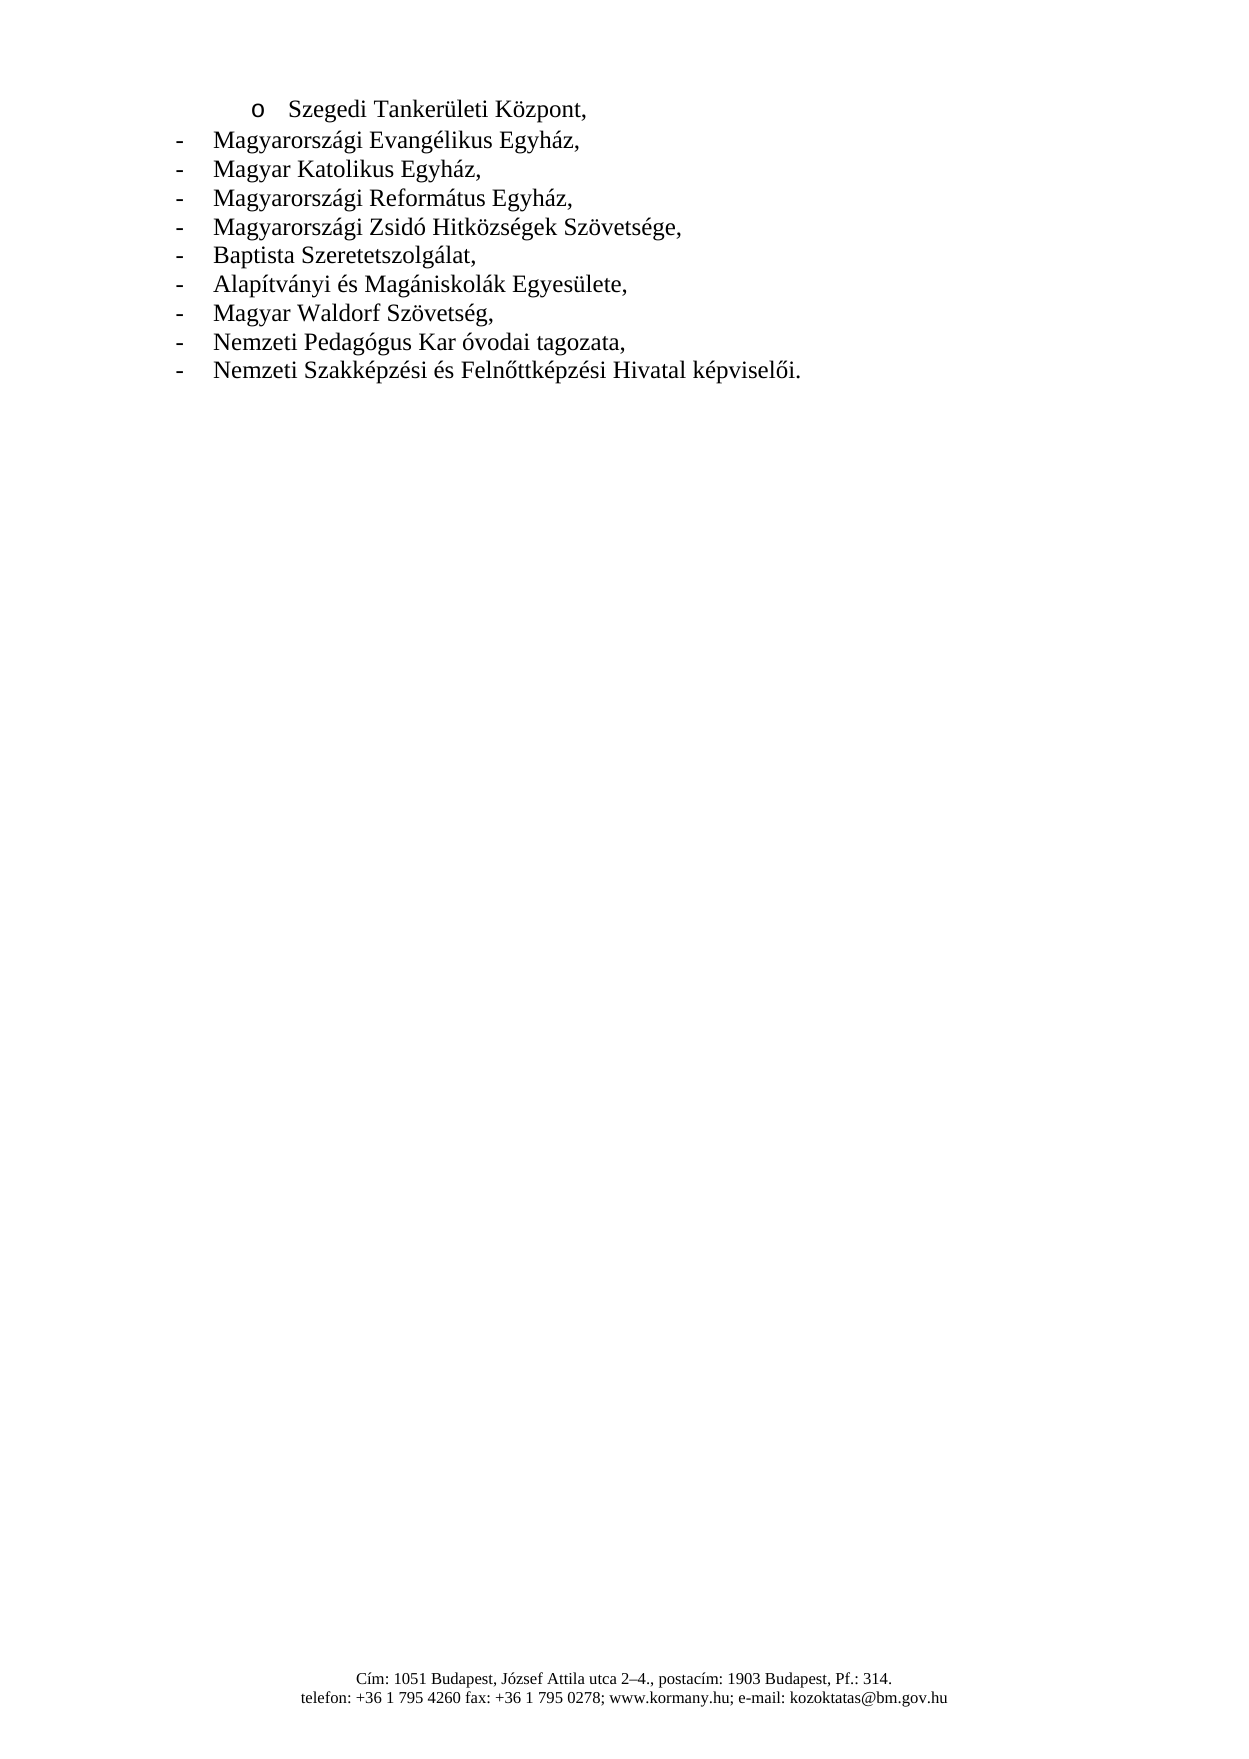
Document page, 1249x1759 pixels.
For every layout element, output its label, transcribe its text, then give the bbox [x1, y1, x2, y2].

list Alapítványi és Magániskolák Egyesülete, [175, 269, 1148, 298]
list Magyar Waldorf Szövetség, [175, 298, 1148, 327]
list Magyarországi Evangélikus Egyház, [175, 125, 1148, 154]
list Magyar Katolikus Egyház, [175, 154, 1148, 183]
list Magyarországi Zsidó Hitközségek Szövetsége, [175, 212, 1148, 240]
list Szegedi Tankerületi Központ, [250, 94, 1148, 125]
list Baptista Szeretetszolgálat, [175, 240, 1148, 269]
list Nemzeti Szakképzési és Felnőttképzési Hivatal képviselői. [175, 355, 1148, 384]
list Nemzeti Pedagógus Kar óvodai tagozata, [175, 327, 1148, 355]
list Magyarországi Református Egyház, [175, 183, 1148, 212]
